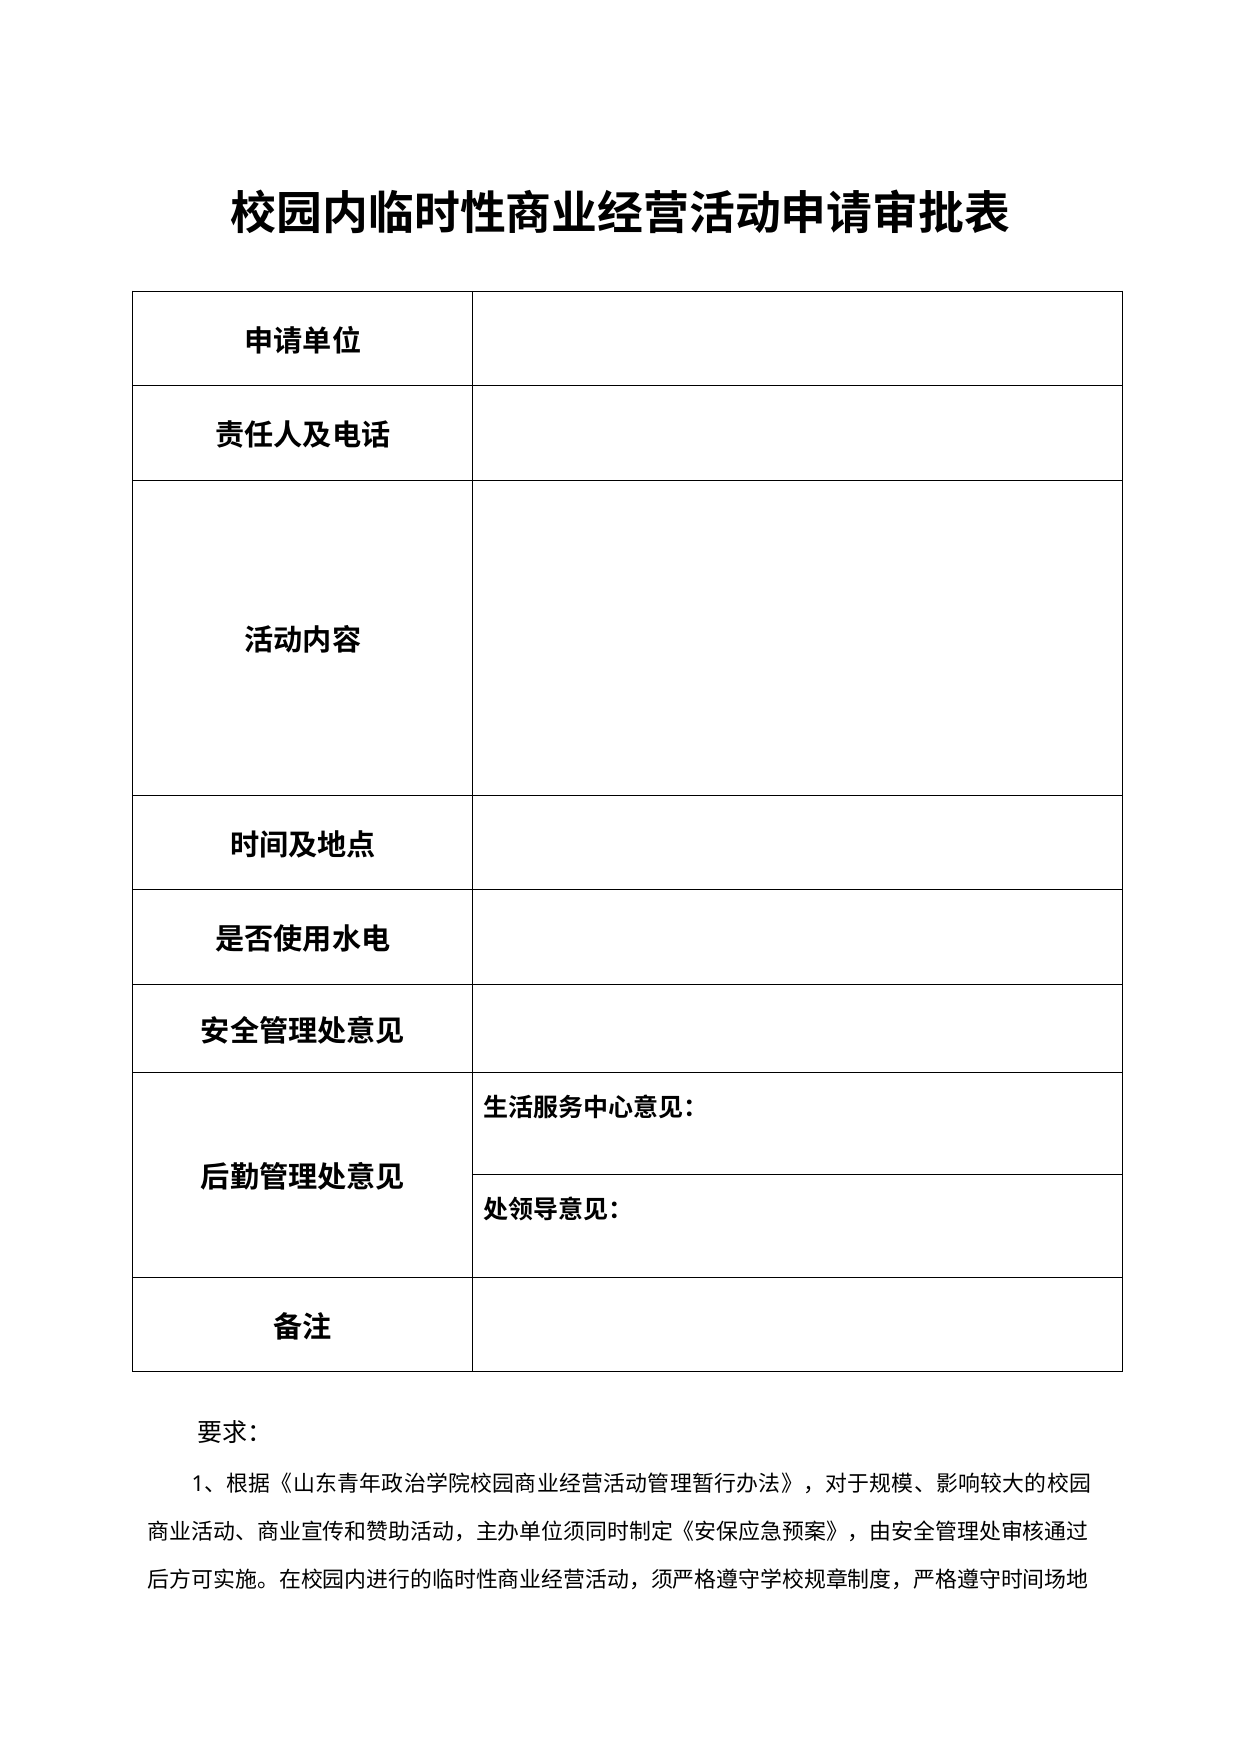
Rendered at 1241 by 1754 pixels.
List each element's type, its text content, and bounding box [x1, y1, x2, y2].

table_cell 活动内容 [133, 481, 472, 795]
table_cell [473, 481, 1122, 795]
table_header [473, 292, 1122, 385]
table_cell 是否使用水电 [133, 890, 472, 984]
text 要求： [148, 1412, 1092, 1448]
text 校园内临时性商业经营活动申请审批表 [148, 161, 1092, 258]
table_cell [473, 796, 1122, 889]
table_cell 时间及地点 [133, 796, 472, 889]
table_cell 生活服务中心意见： [473, 1073, 1122, 1174]
table_cell [473, 890, 1122, 984]
table_cell 安全管理处意见 [133, 985, 472, 1072]
table_cell [473, 985, 1122, 1072]
table_cell [473, 386, 1122, 479]
table_cell [473, 1278, 1122, 1371]
table_cell 后勤管理处意见 [133, 1073, 472, 1277]
table_cell 责任人及电话 [133, 386, 472, 479]
table_cell 处领导意见： [473, 1175, 1122, 1277]
table_header 申请单位 [133, 292, 472, 385]
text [148, 1466, 1092, 1593]
table_cell 备注 [133, 1278, 472, 1371]
